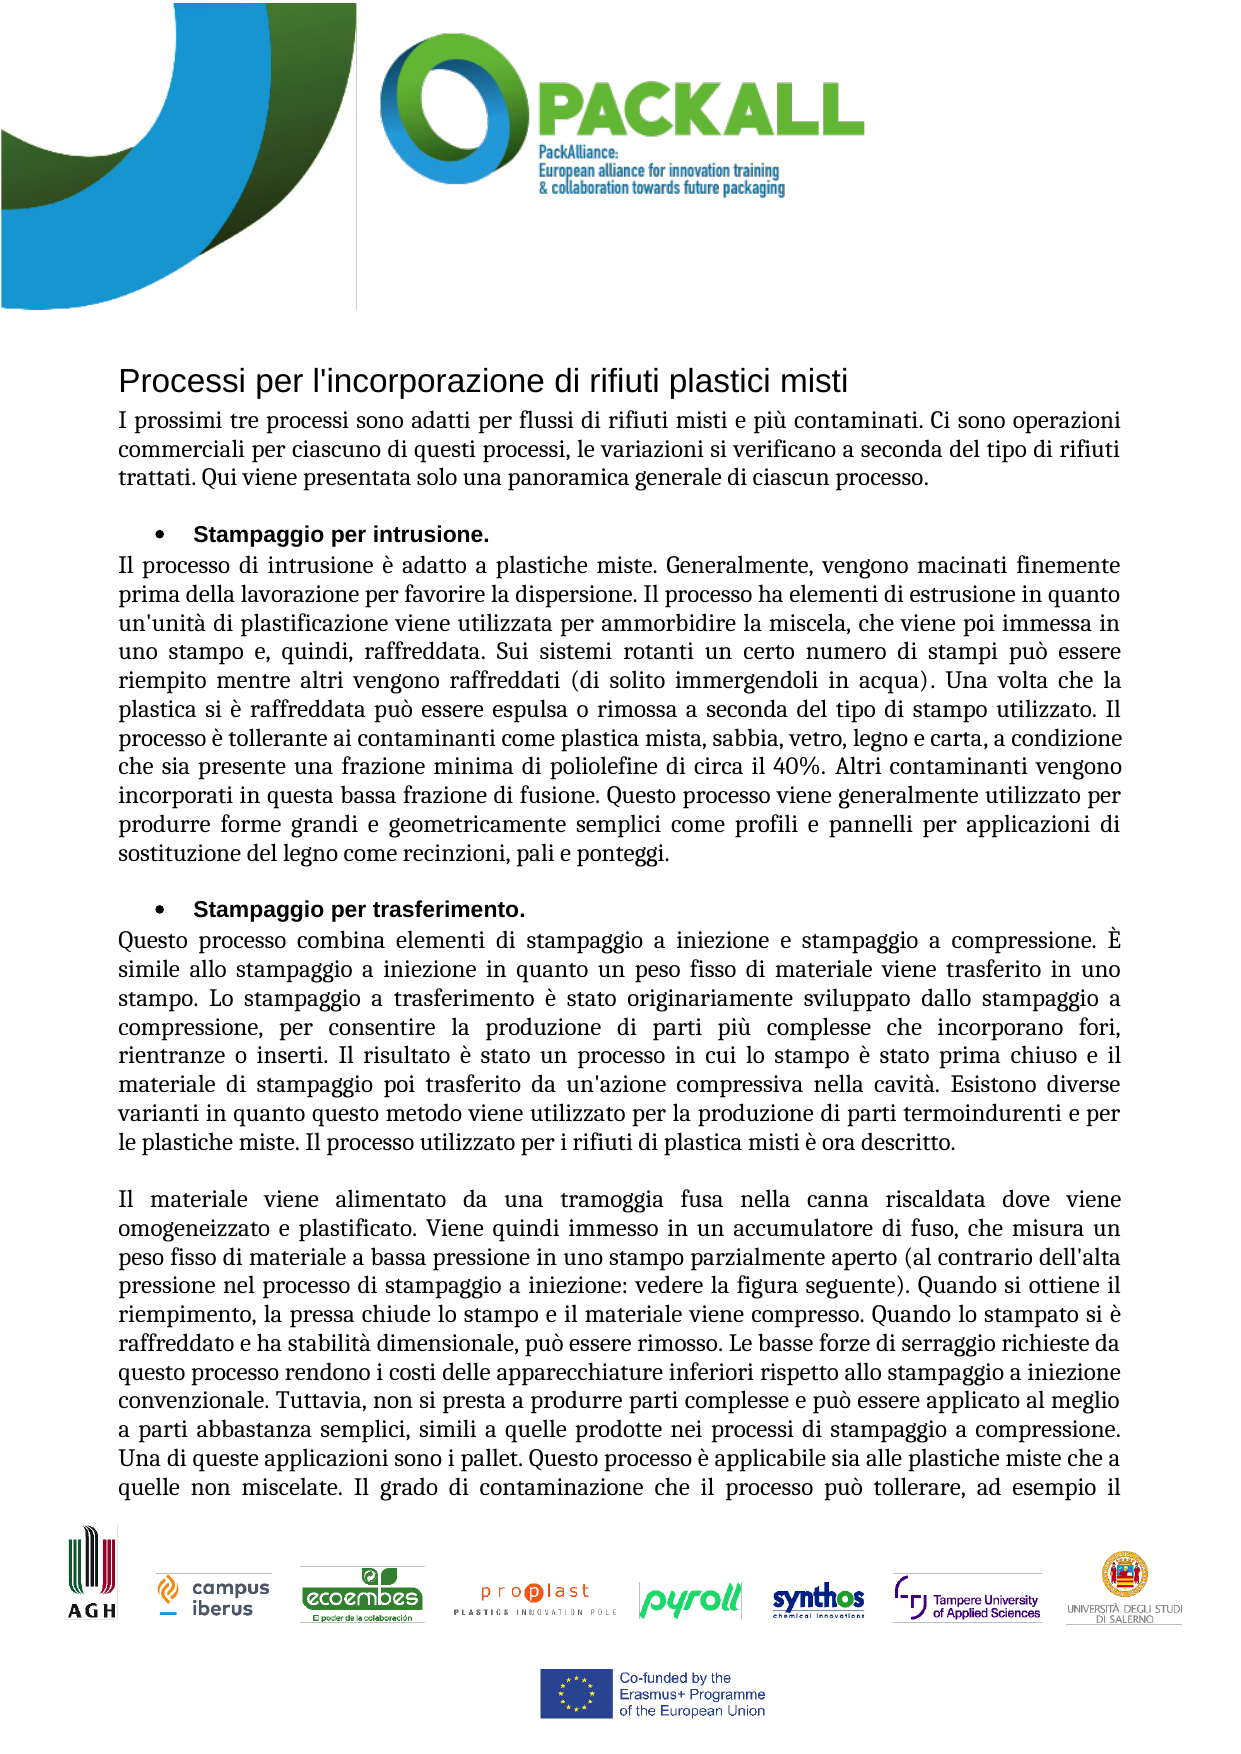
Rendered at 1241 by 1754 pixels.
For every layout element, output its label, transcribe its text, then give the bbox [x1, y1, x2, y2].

list Stampaggio per trasferimento. [156, 896, 1122, 922]
text Questo processo combina elementi di stampaggio a iniezione e stampaggio a compressione. È simile allo stampaggio a iniezione in quanto un peso fisso di materiale viene trasferito in uno stampo. Lo stampaggio a trasferimento è stato originariamente sviluppato dallo stampaggio a compressione, per consentire la produzione di parti più complesse che incorporano fori, rientranze o inserti. Il risultato è stato un processo in cui lo stampo è stato prima chiuso e il materiale di stampaggio poi trasferito da un'azione compressiva nella cavità. Esistono diverse varianti in quanto questo metodo viene utilizzato per la produzione di parti termoindurenti e per le plastiche miste. Il processo utilizzato per i rifiuti di plastica misti è ora descritto. [118, 926, 1122, 1156]
text Il processo di intrusione è adatto a plastiche miste. Generalmente, vengono macinati finemente prima della lavorazione per favorire la dispersione. Il processo ha elementi di estrusione in quanto un'unità di plastificazione viene utilizzata per ammorbidire la miscela, che viene poi immessa in uno stampo e, quindi, raffreddata. Sui sistemi rotanti un certo numero di stampi può essere riempito mentre altri vengono raffreddati (di solito immergendoli in acqua). Una volta che la plastica si è raffreddata può essere espulsa o rimossa a seconda del tipo di stampo utilizzato. Il processo è tollerante ai contaminanti come plastica mista, sabbia, vetro, legno e carta, a condizione che sia presente una frazione minima di poliolefine di circa il 40%. Altri contaminanti vengono incorporati in questa bassa frazione di fusione. Questo processo viene generalmente utilizzato per produrre forme grandi e geometricamente semplici come profili e pannelli per applicazioni di sostituzione del legno come recinzioni, pali e ponteggi. [118, 551, 1122, 867]
text I prossimi tre processi sono adatti per flussi di rifiuti misti e più contaminati. Ci sono operazioni commerciali per ciascuno di questi processi, le variazioni si verificano a seconda del tipo di rifiuti trattati. Qui viene presentata solo una panoramica generale di ciascun processo. [118, 406, 1122, 492]
subtitle Processi per l'incorporazione di rifiuti plastici misti [118, 362, 1122, 400]
list Stampaggio per intrusione. [156, 521, 1122, 547]
picture [1, 3, 865, 310]
picture [65, 1525, 1183, 1720]
